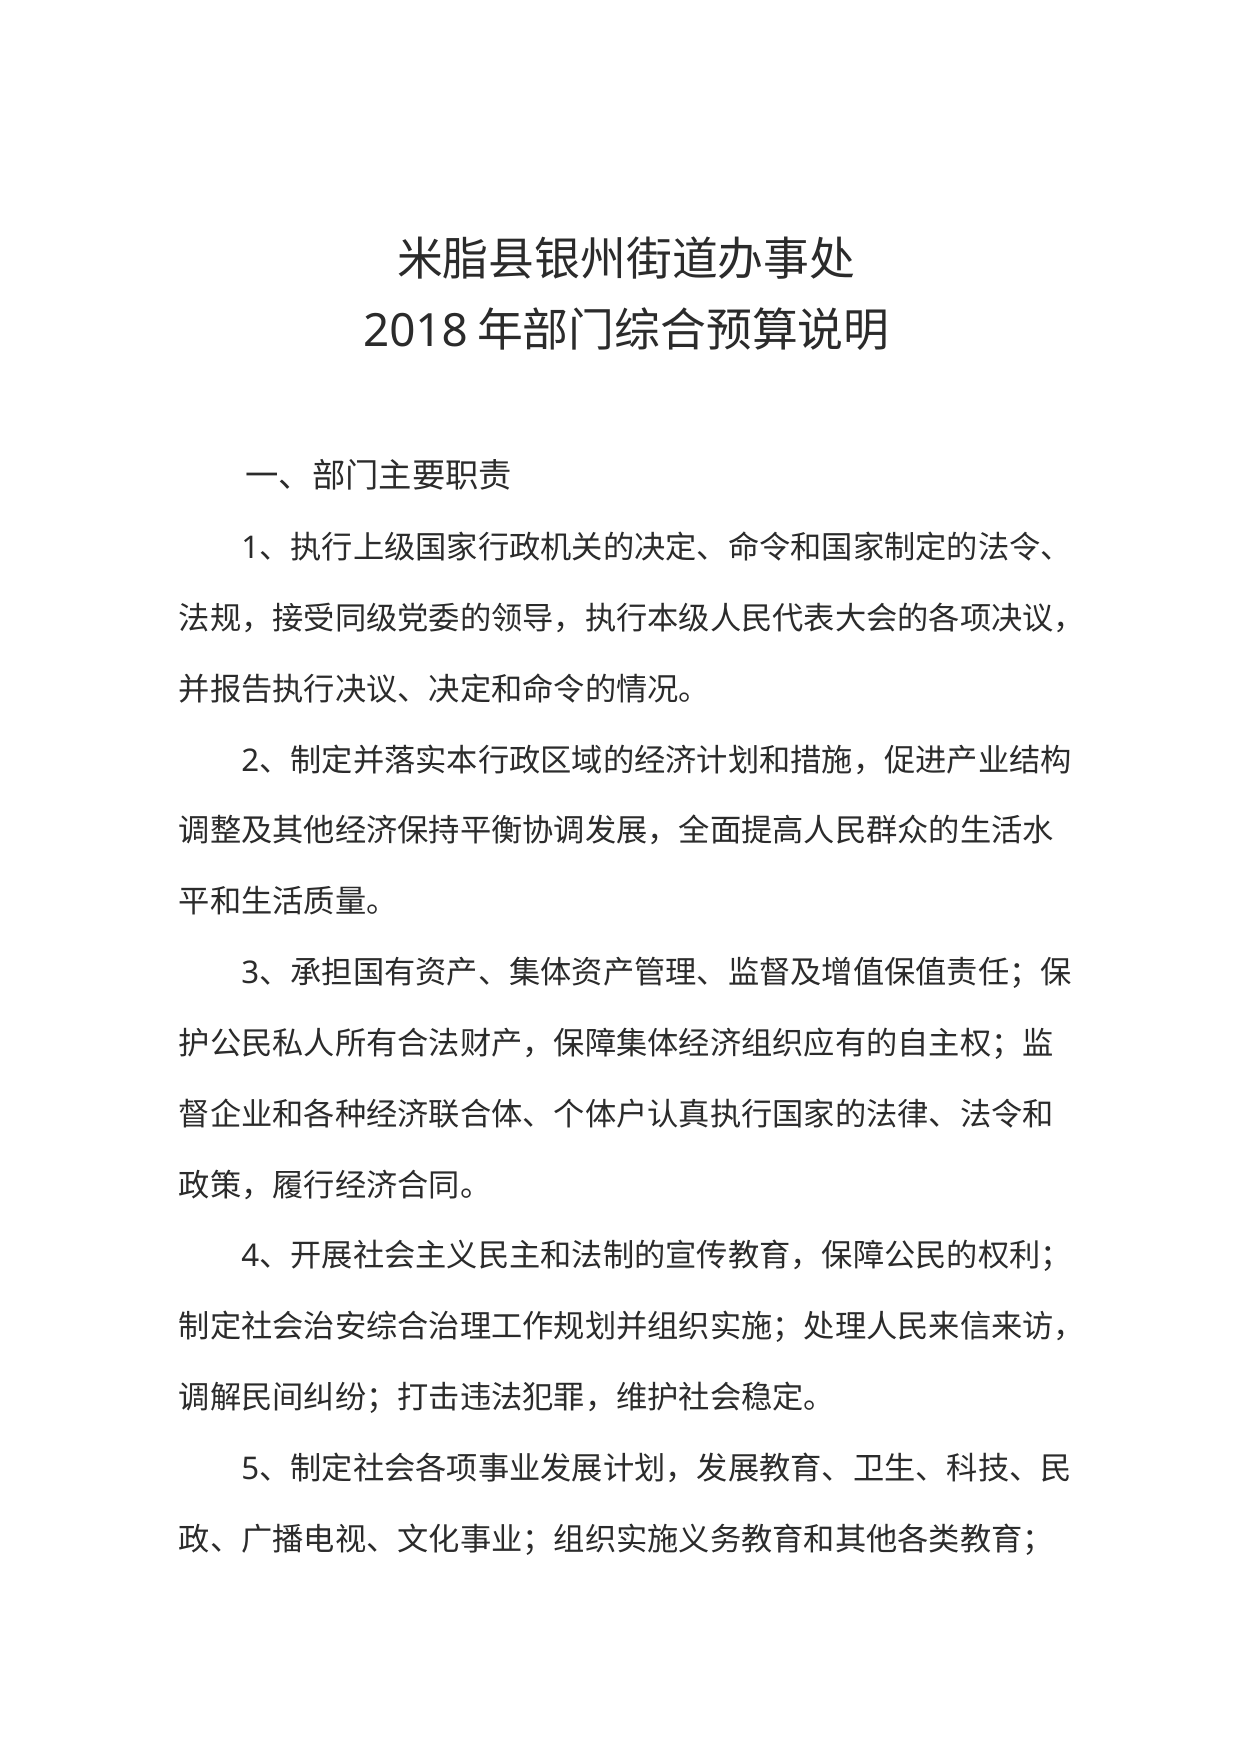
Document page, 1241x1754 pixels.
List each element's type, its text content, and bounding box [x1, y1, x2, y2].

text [179, 1423, 1075, 1564]
text 3、承担国有资产、集体资产管理、监督及增值保值责任；保护公民私人所有合法财产，保障集体经济组织应有的自主权；监督企业和各种经济联合体、个体户认真执行国家的法律、法令和政策，履行经济合同。 [179, 927, 1075, 1210]
text 1、执行上级国家行政机关的决定、命令和国家制定的法令、法规，接受同级党委的领导，执行本级人民代表大会的各项决议，并报告执行决议、决定和命令的情况。 [179, 502, 1075, 714]
text 米脂县银州街道办事处 [165, 218, 1087, 289]
text 一、部门主要职责 [179, 431, 1075, 502]
text 2、制定并落实本行政区域的经济计划和措施，促进产业结构调整及其他经济保持平衡协调发展，全面提高人民群众的生活水平和生活质量。 [179, 714, 1075, 927]
text 2018年部门综合预算说明 [165, 289, 1087, 360]
text 4、开展社会主义民主和法制的宣传教育，保障公民的权利；制定社会治安综合治理工作规划并组织实施；处理人民来信来访，调解民间纠纷；打击违法犯罪，维护社会稳定。 [179, 1210, 1075, 1423]
